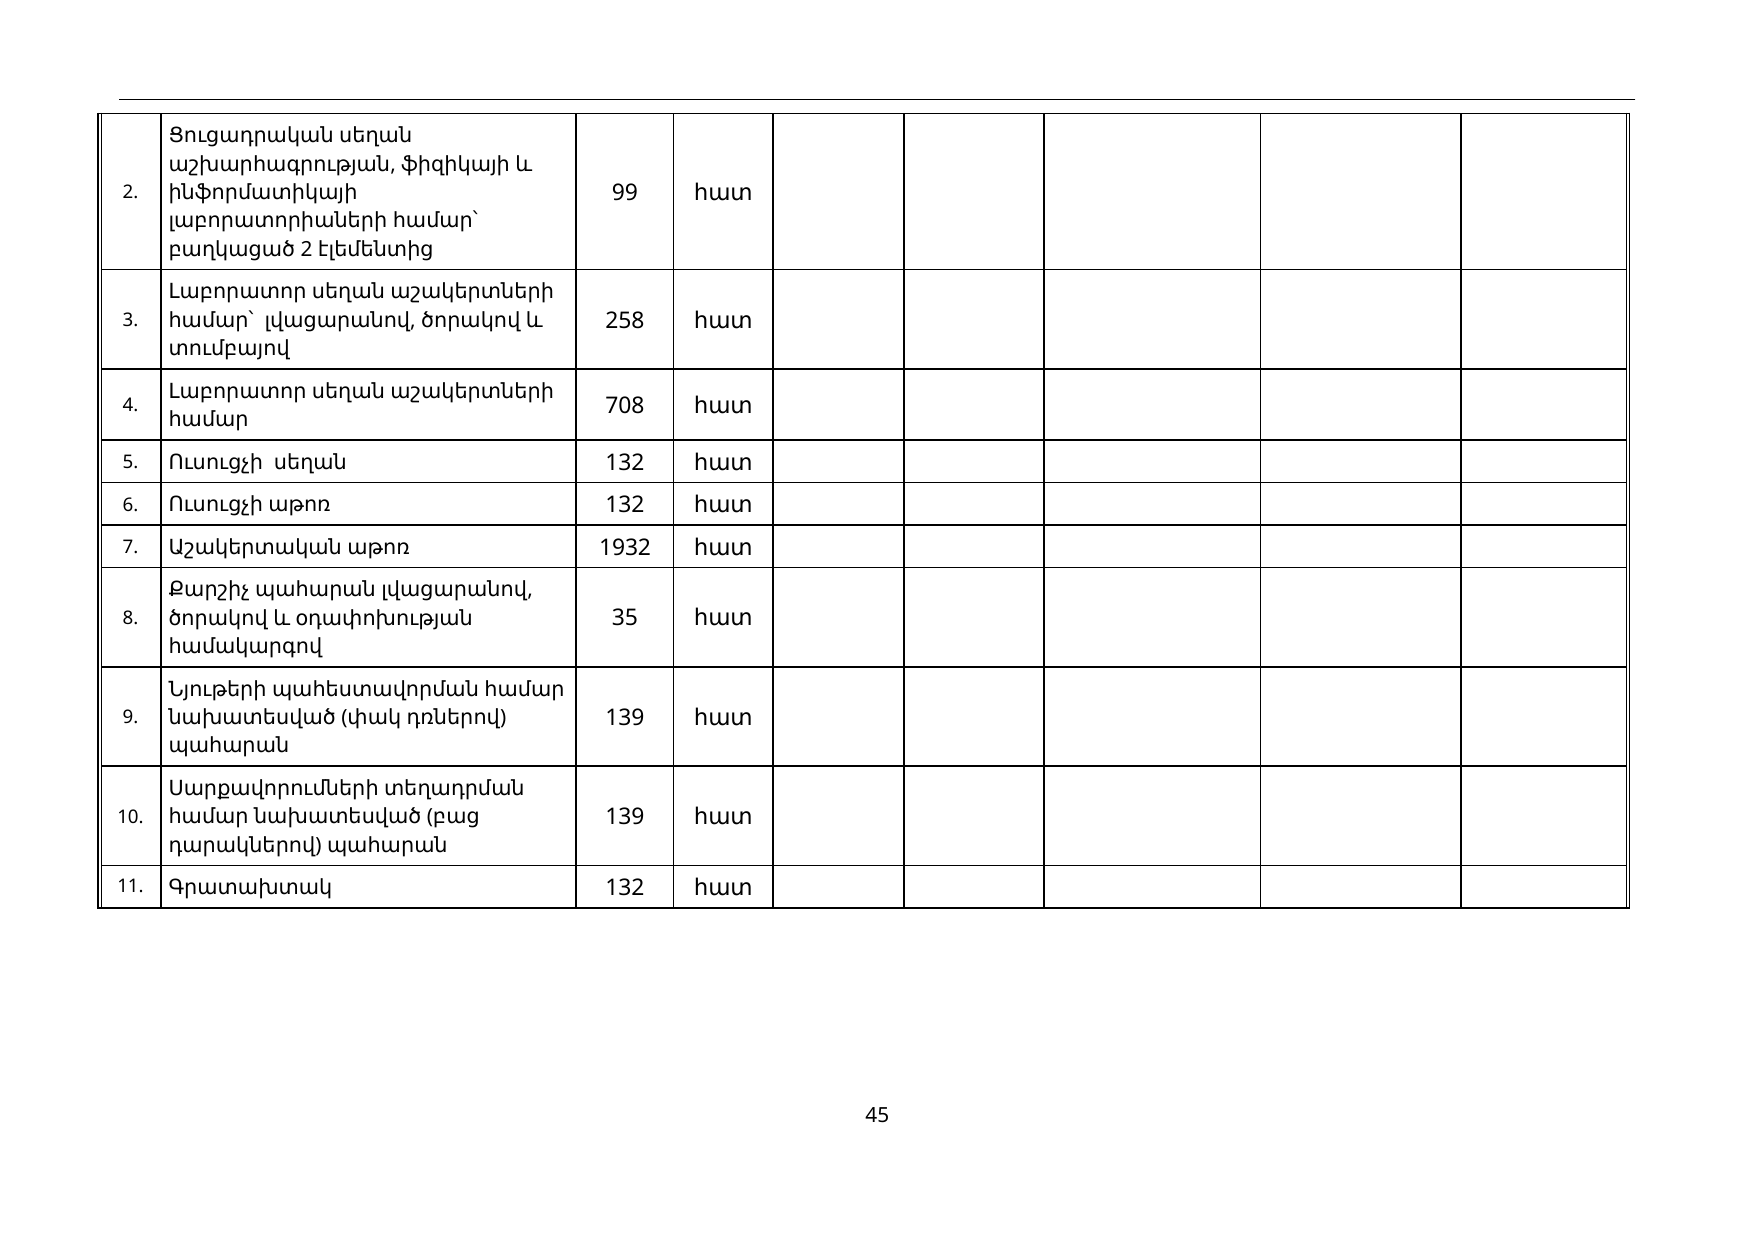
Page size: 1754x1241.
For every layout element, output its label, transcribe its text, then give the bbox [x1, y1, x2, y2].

table_cell [774, 370, 903, 439]
table_cell 8. [102, 568, 160, 666]
table_cell [774, 483, 903, 524]
table_cell [905, 767, 1043, 865]
table_cell [774, 866, 903, 907]
table_cell 99 [577, 114, 673, 269]
table_cell [1261, 568, 1460, 666]
table_cell 708 [577, 370, 673, 439]
table_cell [1045, 483, 1260, 524]
table_cell [774, 441, 903, 482]
table_cell [905, 270, 1043, 368]
table_cell [905, 668, 1043, 765]
table_cell հատ [674, 526, 772, 567]
table_cell [1261, 441, 1460, 482]
table_cell [774, 114, 903, 269]
table_cell 6. [102, 483, 160, 524]
table_cell Ուսուցչի աթոռ [162, 483, 575, 524]
table_cell [1045, 568, 1260, 666]
table_cell 4. [102, 370, 160, 439]
table_cell 10. [102, 767, 160, 865]
table_cell [1045, 767, 1260, 865]
table_cell [1045, 441, 1260, 482]
table_cell [1261, 668, 1460, 765]
table_cell [905, 114, 1043, 269]
table_cell 139 [577, 668, 673, 765]
table_cell [1462, 370, 1626, 439]
table_cell [905, 370, 1043, 439]
table_cell հատ [674, 370, 772, 439]
table_cell [774, 767, 903, 865]
table_cell 258 [577, 270, 673, 368]
table_cell հատ [674, 668, 772, 765]
table_cell [905, 483, 1043, 524]
table_cell [774, 270, 903, 368]
table_cell [1045, 526, 1260, 567]
table_cell Սարքավորումների տեղադրման համար նախատեսված (բաց դարակներով) պահարան [162, 767, 575, 865]
table_cell հատ [674, 767, 772, 865]
table_cell [1261, 866, 1460, 907]
table_cell [1462, 668, 1626, 765]
table_cell 3. [102, 270, 160, 368]
table_cell [1045, 114, 1260, 269]
table_cell [905, 526, 1043, 567]
table_cell 132 [577, 483, 673, 524]
table_cell 139 [577, 767, 673, 865]
table_cell [1462, 526, 1626, 567]
table_cell Ցուցադրական սեղան աշխարհագրության, ֆիզիկայի և ինֆորմատիկայի լաբորատորիաների համար՝ բաղկացած 2 էլեմենտից [162, 114, 575, 269]
table_cell Գրատախտակ [162, 866, 575, 907]
table_cell [1045, 270, 1260, 368]
table_cell [774, 668, 903, 765]
table_cell [1261, 370, 1460, 439]
table_cell հատ [674, 114, 772, 269]
table_cell [905, 441, 1043, 482]
table_cell [1462, 483, 1626, 524]
table_cell 5. [102, 441, 160, 482]
table_cell հատ [674, 483, 772, 524]
table_cell [905, 866, 1043, 907]
table_cell հատ [674, 568, 772, 666]
table_cell [774, 568, 903, 666]
table_cell 132 [577, 866, 673, 907]
table_cell [1261, 526, 1460, 567]
table_cell [1462, 866, 1626, 907]
table_cell [1462, 767, 1626, 865]
table_cell հատ [674, 441, 772, 482]
table_cell [1462, 441, 1626, 482]
table_cell [1462, 270, 1626, 368]
table_cell 1932 [577, 526, 673, 567]
table_cell 7. [102, 526, 160, 567]
table_cell [1261, 483, 1460, 524]
table_cell Լաբորատոր սեղան աշակերտների համար [162, 370, 575, 439]
table_cell Աշակերտական աթոռ [162, 526, 575, 567]
table_cell 2. [102, 114, 160, 269]
table_cell Ուսուցչի սեղան [162, 441, 575, 482]
table_cell [774, 526, 903, 567]
table_cell Քարշիչ պահարան լվացարանով, ծորակով և օդափոխության համակարգով [162, 568, 575, 666]
table_cell [1261, 767, 1460, 865]
table_cell [905, 568, 1043, 666]
table_cell 11. [102, 866, 160, 907]
table_cell [1045, 370, 1260, 439]
table_cell [1045, 668, 1260, 765]
table_cell Նյութերի պահեստավորման համար նախատեսված (փակ դռներով) պահարան [162, 668, 575, 765]
table_cell Լաբորատոր սեղան աշակերտների համար՝ լվացարանով, ծորակով և տումբայով [162, 270, 575, 368]
table_cell [1045, 866, 1260, 907]
table_cell [1462, 114, 1626, 269]
table_cell 9. [102, 668, 160, 765]
table_cell 35 [577, 568, 673, 666]
table_cell [1261, 114, 1460, 269]
table_cell 132 [577, 441, 673, 482]
table_cell [1462, 568, 1626, 666]
table_cell հատ [674, 270, 772, 368]
table_cell [1261, 270, 1460, 368]
table_cell հատ [674, 866, 772, 907]
